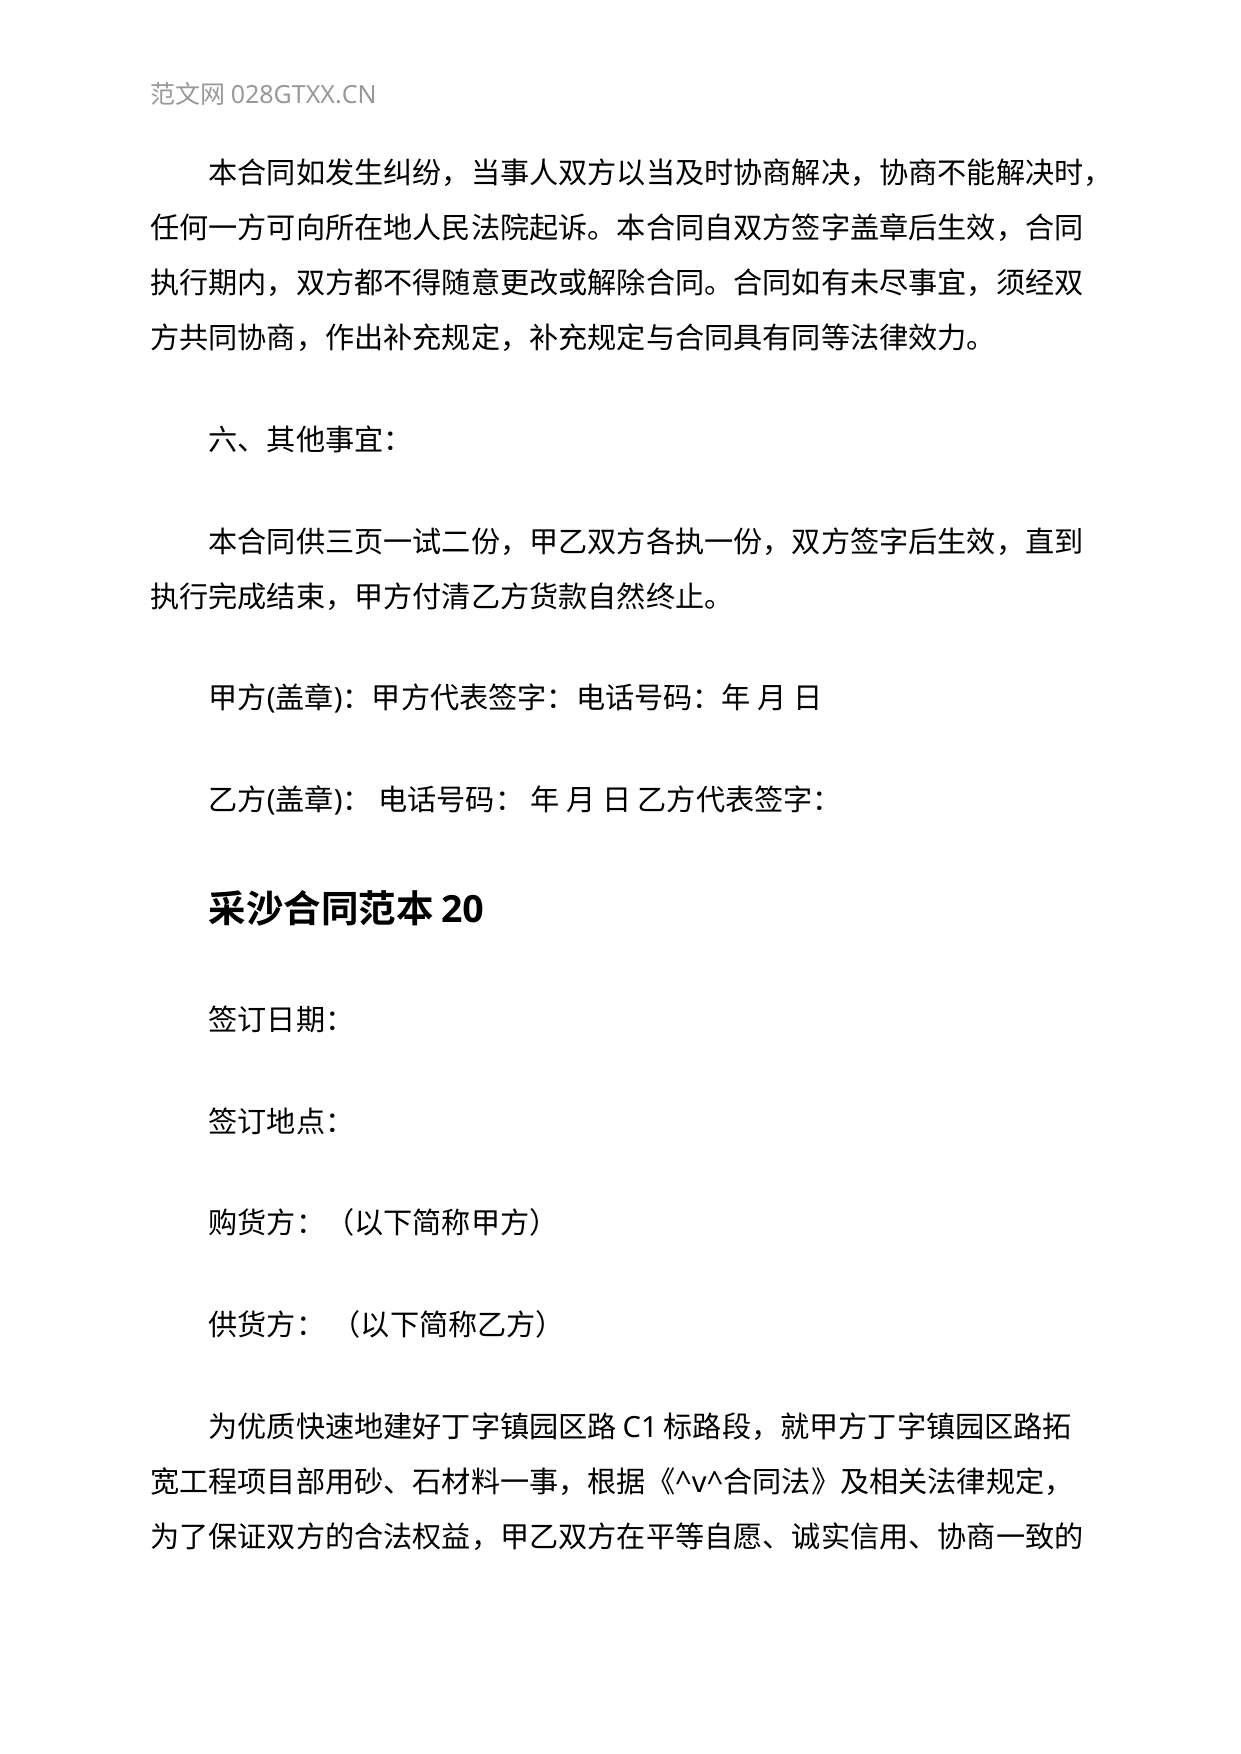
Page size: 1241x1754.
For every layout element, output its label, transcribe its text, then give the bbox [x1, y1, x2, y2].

text 甲方(盖章)：甲方代表签字：电话号码：年 月 日 [150, 675, 1090, 717]
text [150, 1403, 1090, 1556]
text 乙方(盖章)： 电话号码： 年 月 日 乙方代表签字： [150, 777, 1090, 819]
text 本合同供三页一试二份，甲乙双方各执一份，双方签字后生效，直到执行完成结束，甲方付清乙方货款自然终止。 [150, 518, 1090, 615]
text 六、其他事宜： [150, 416, 1090, 459]
text 购货方：（以下简称甲方） [150, 1200, 1090, 1242]
text 供货方： （以下简称乙方） [150, 1302, 1090, 1344]
text 签订日期： [150, 996, 1090, 1039]
text 本合同如发生纠纷，当事人双方以当及时协商解决，协商不能解决时，任何一方可向所在地人民法院起诉。本合同自双方签字盖章后生效，合同执行期内，双方都不得随意更改或解除合同。合同如有未尽事宜，须经双方共同协商，作出补充规定，补充规定与合同具有同等法律效力。 [150, 150, 1090, 357]
text 签订地点： [150, 1098, 1090, 1141]
text 采沙合同范本20 [150, 879, 1090, 933]
